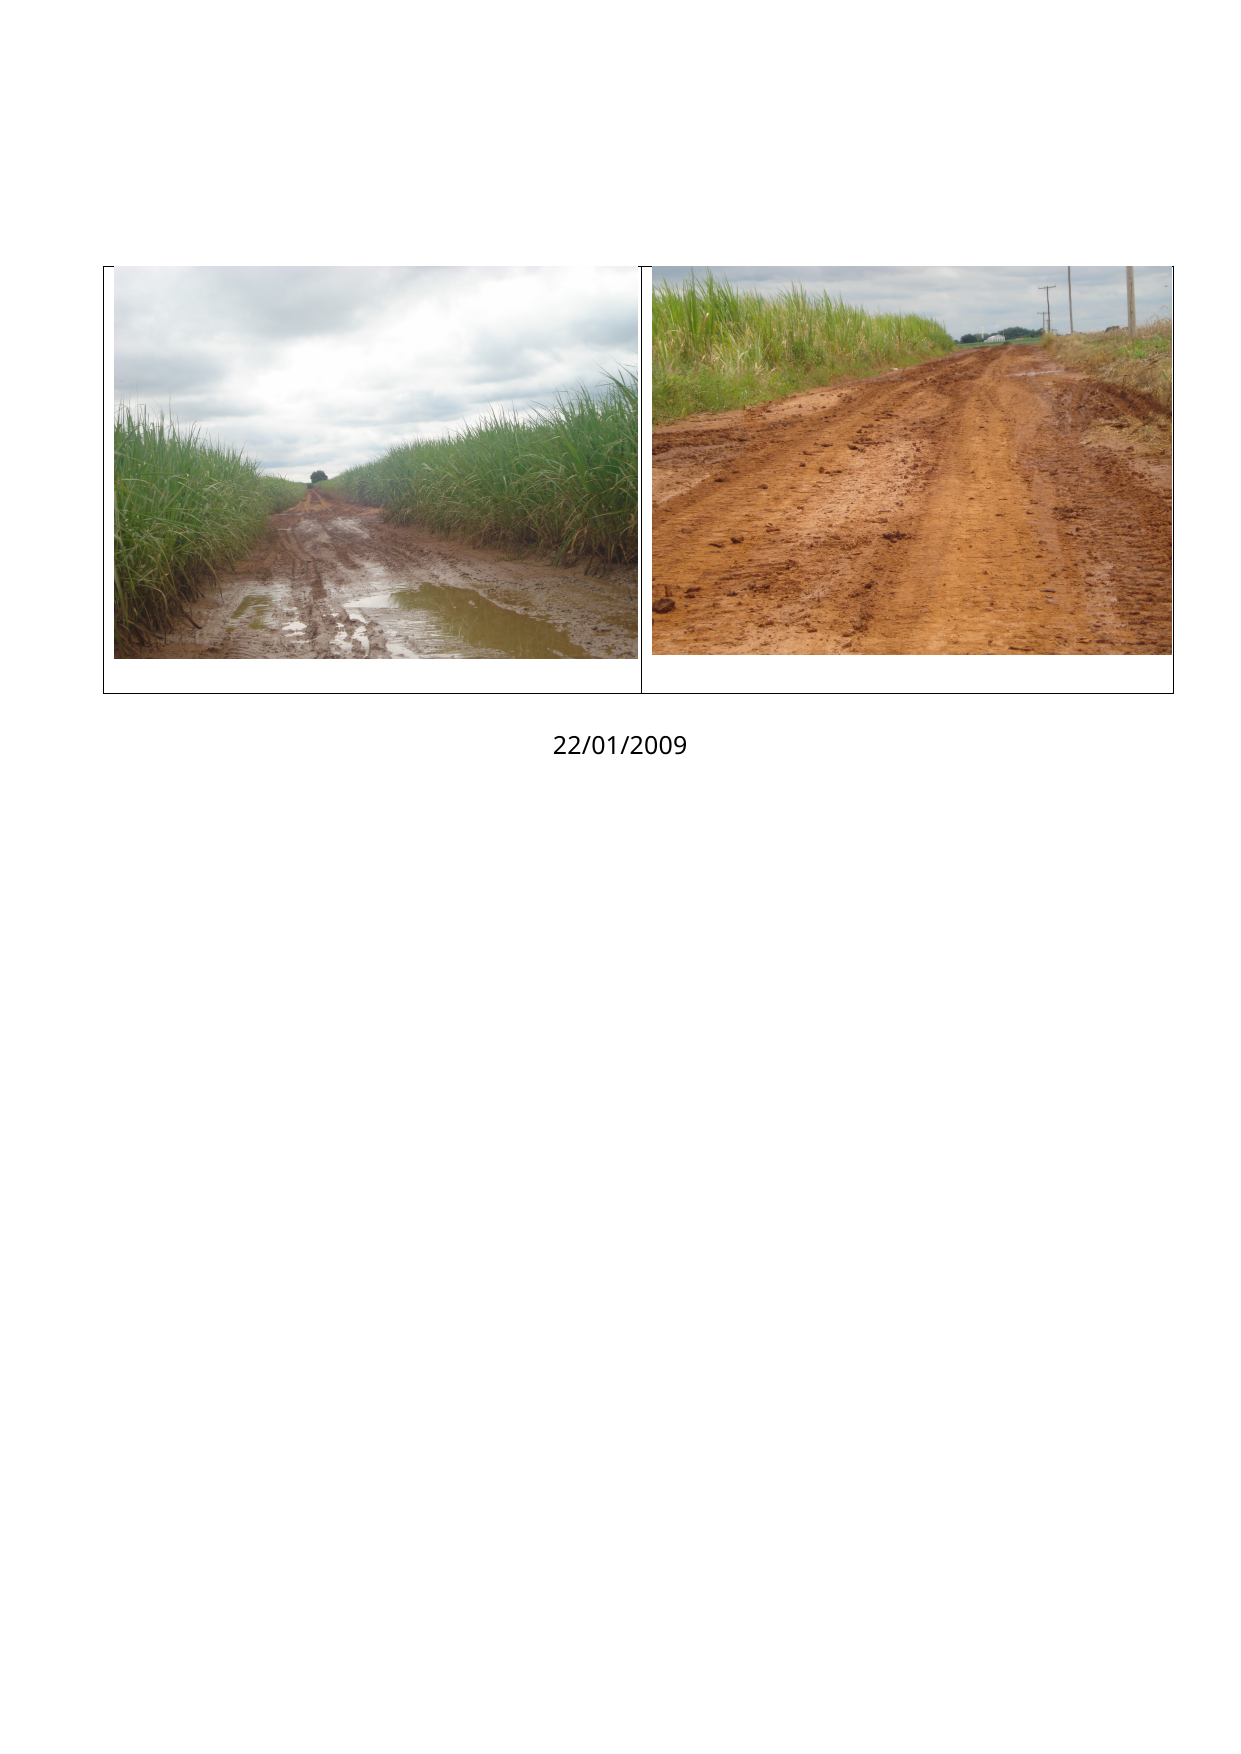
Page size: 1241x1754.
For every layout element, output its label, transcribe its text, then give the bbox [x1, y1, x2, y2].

picture [652, 266, 1172, 655]
picture [114, 266, 638, 659]
table_cell [642, 267, 1173, 693]
table_cell [104, 267, 641, 693]
text 22/01/2009 [177, 728, 1063, 762]
